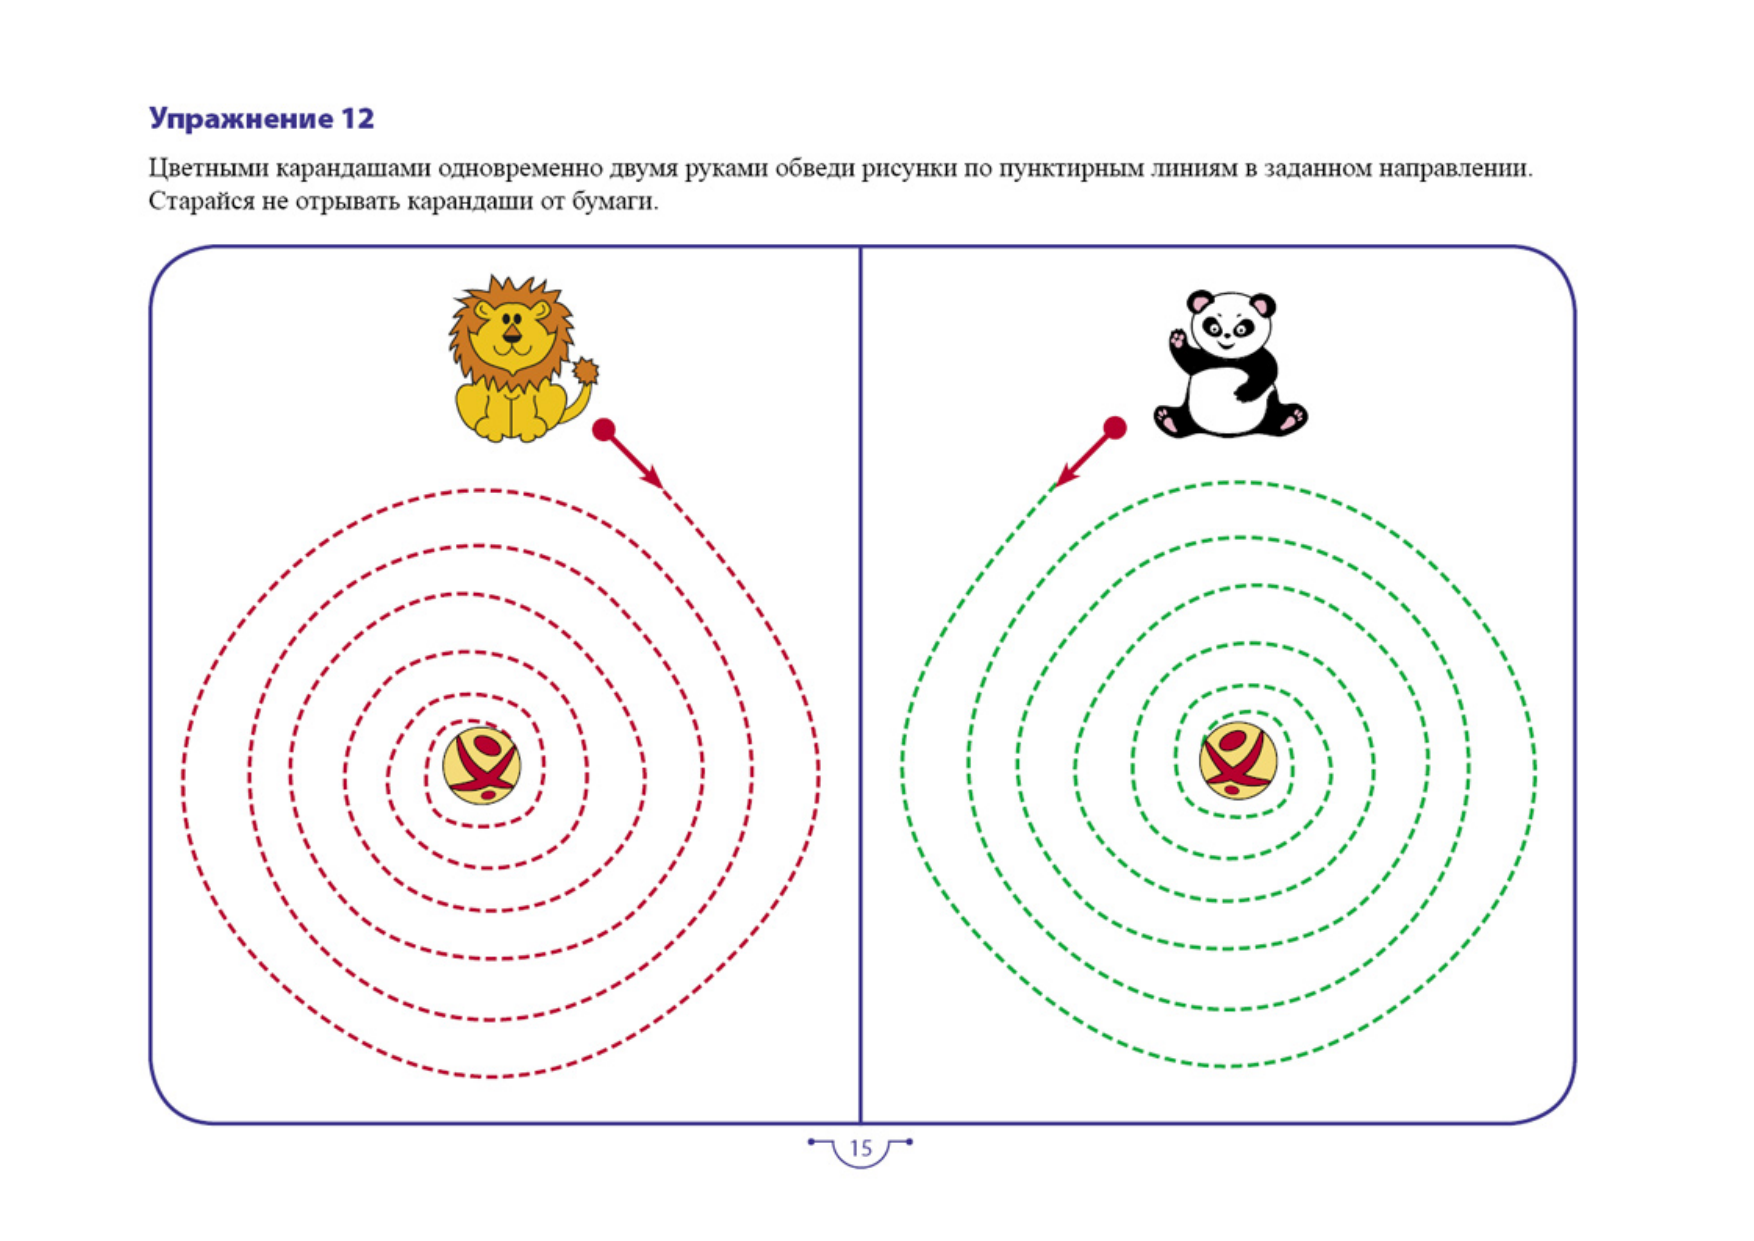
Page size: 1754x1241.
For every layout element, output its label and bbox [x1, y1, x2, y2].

picture [89, 29, 1653, 1207]
